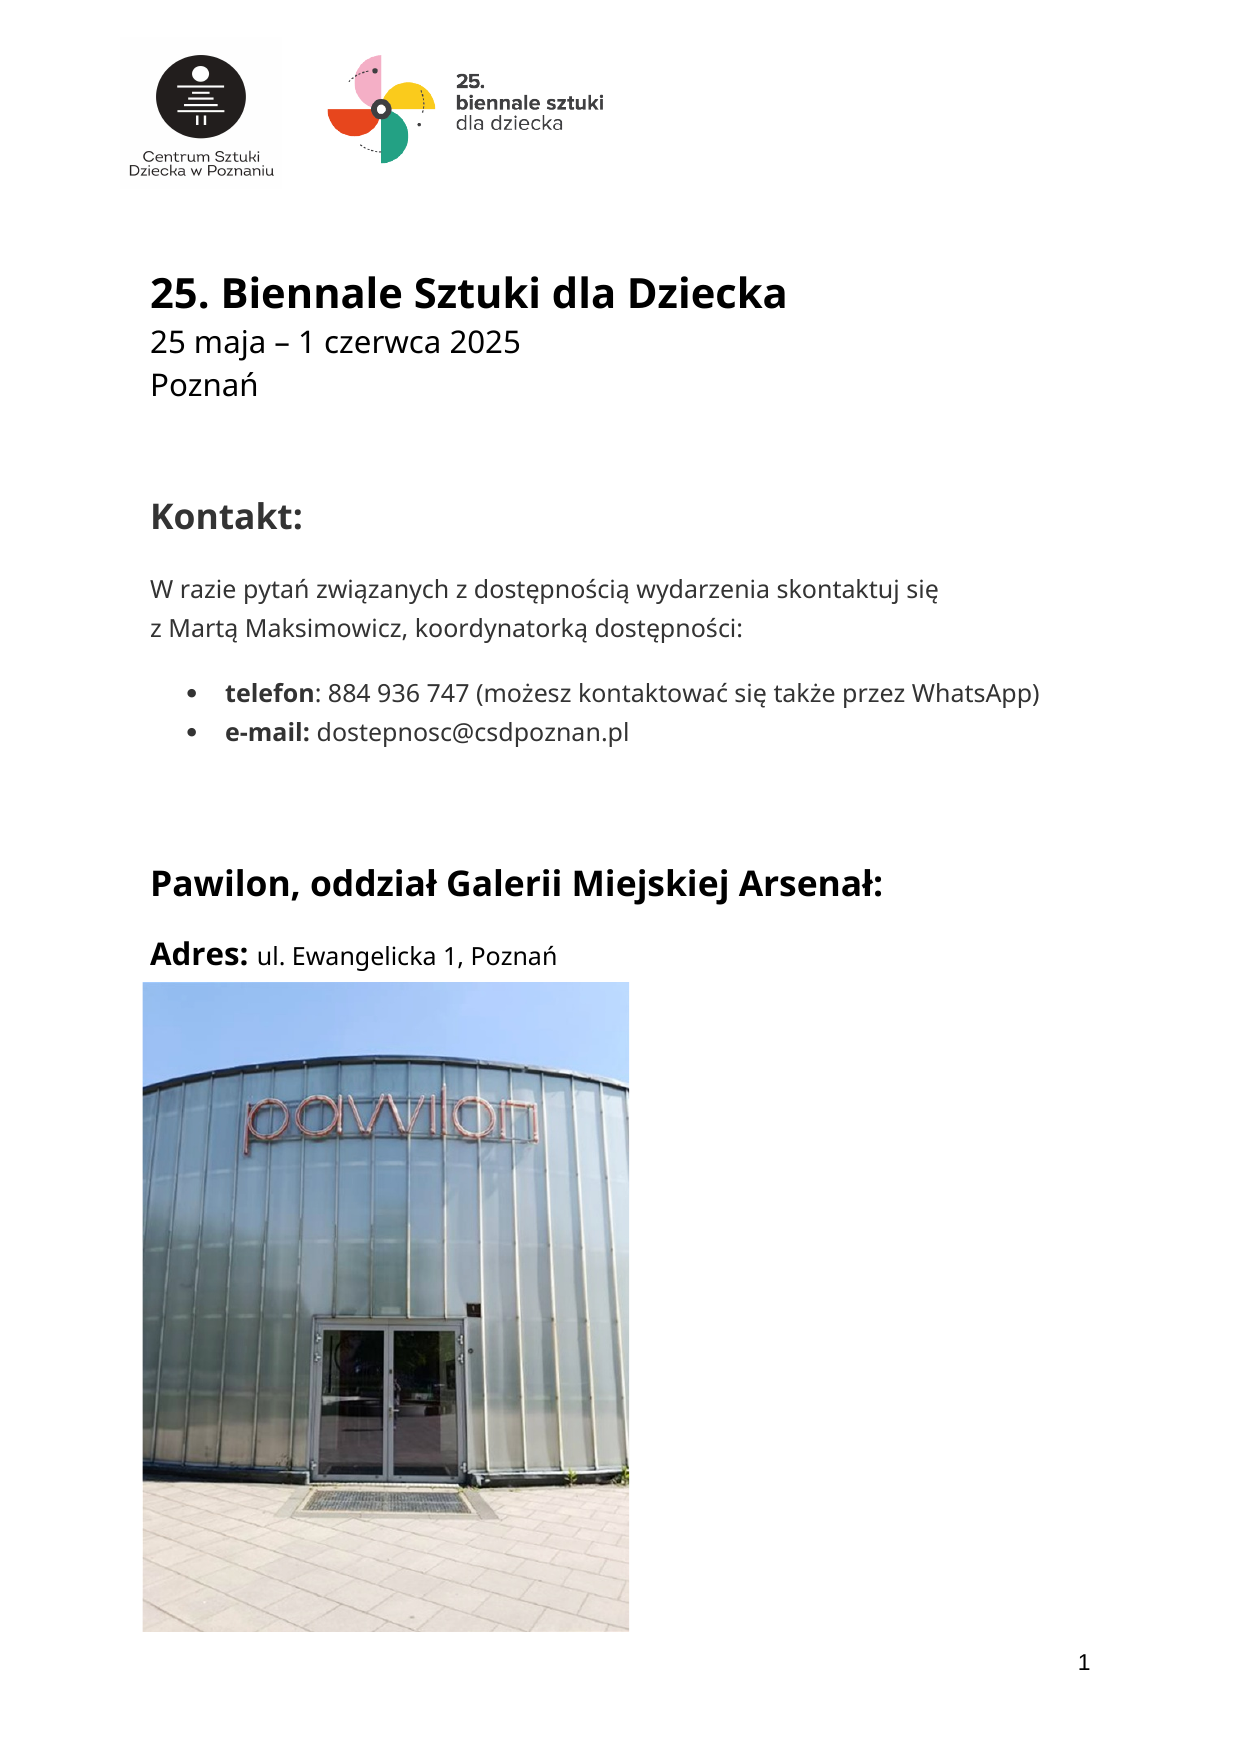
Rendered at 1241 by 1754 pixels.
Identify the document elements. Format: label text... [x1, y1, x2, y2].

picture [142, 982, 630, 1632]
list e-mail: dostepnosc@csdpoznan.pl [187, 714, 1090, 748]
picture [119, 37, 283, 189]
text Adres: ul. Ewangelicka 1, Poznań [150, 932, 1090, 975]
picture [288, 21, 642, 198]
list telefon: 884 936 747 (możesz kontaktować się także przez WhatsApp) [187, 675, 1090, 709]
text 25 maja – 1 czerwca 2025 [150, 320, 1090, 363]
text Pawilon, oddział Galerii Miejskiej Arsenał: [150, 859, 1090, 907]
text 25. Biennale Sztuki dla Dziecka [150, 263, 1090, 320]
text W razie pytań związanych z dostępnością wydarzenia skontaktuj się z Martą Maksimowicz, koordynatorką dostępności: [150, 572, 1090, 645]
text Kontakt: [150, 491, 1090, 540]
text Poznań [150, 363, 1090, 406]
